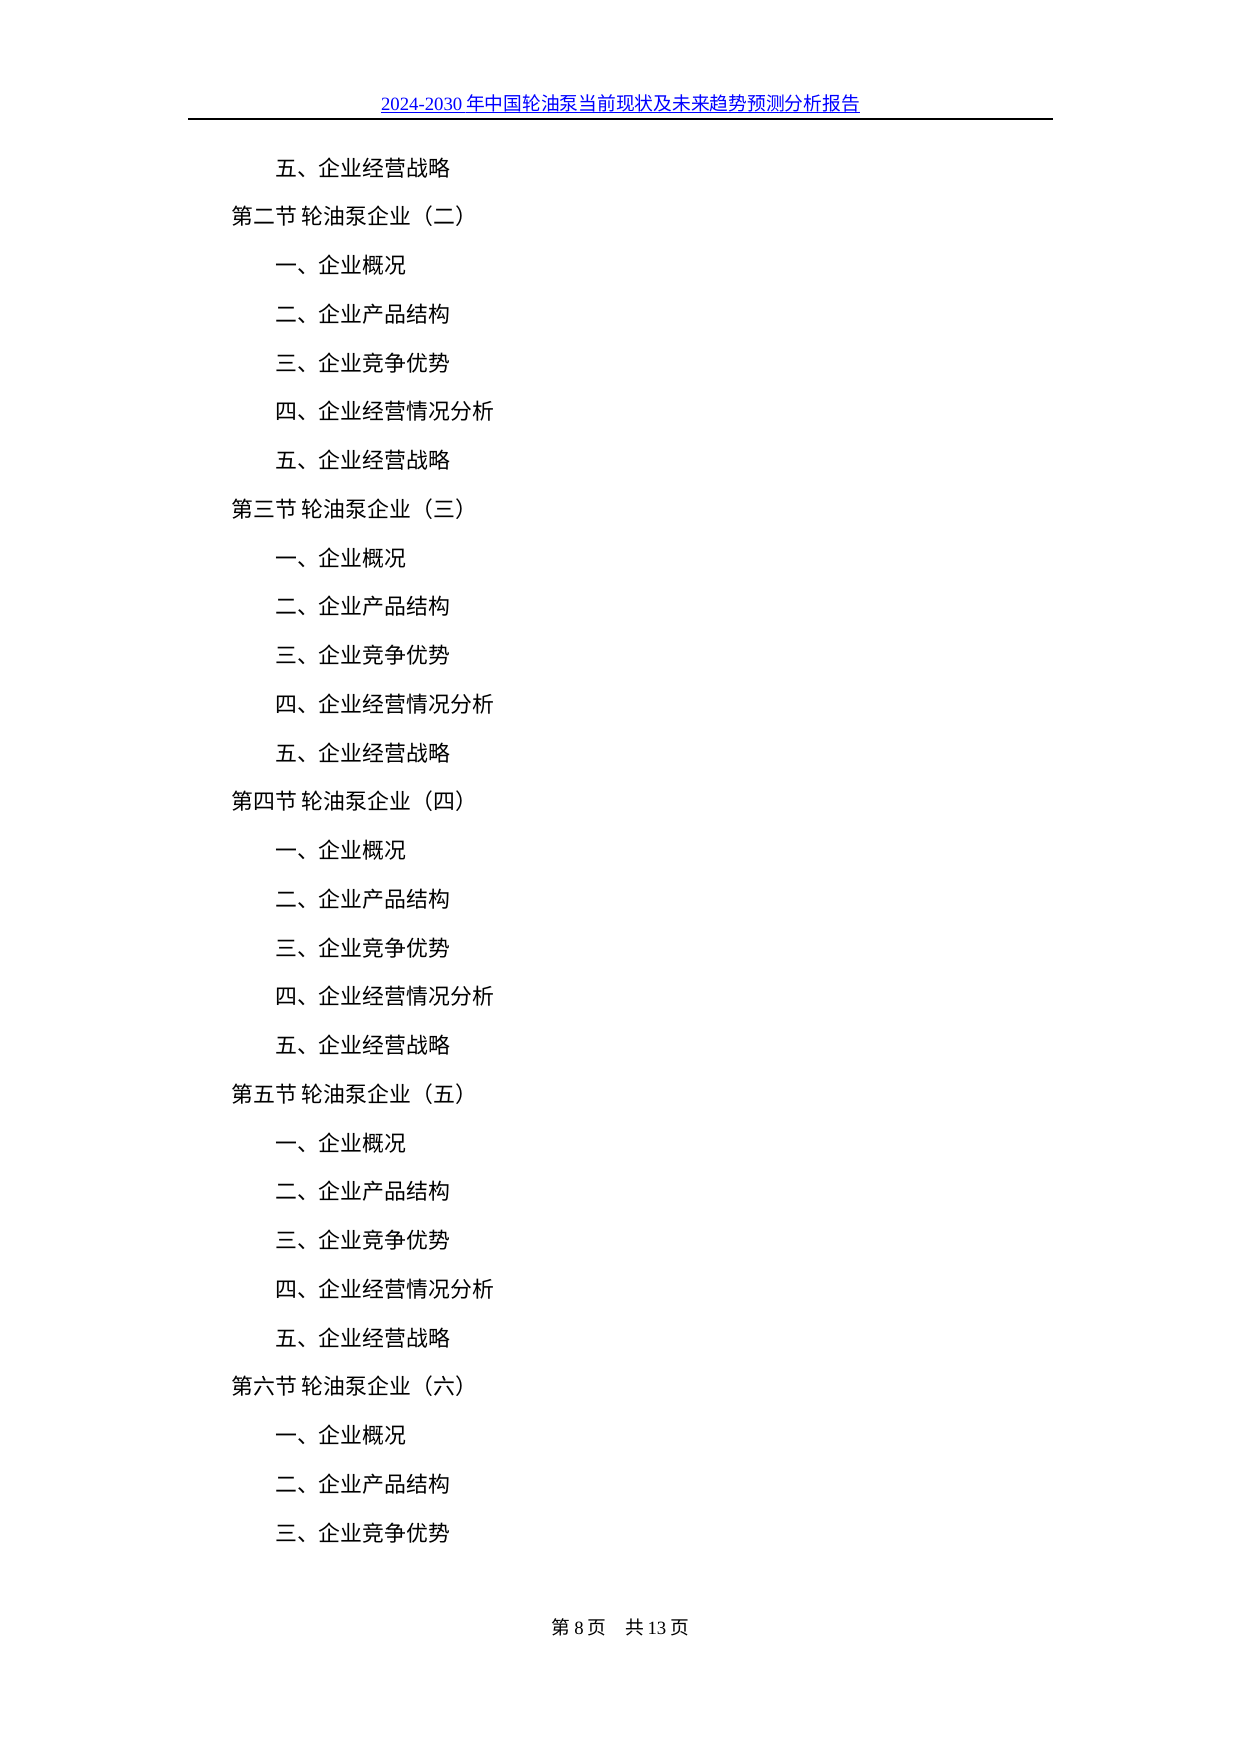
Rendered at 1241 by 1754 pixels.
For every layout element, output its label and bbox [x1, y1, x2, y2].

text [187, 150, 1053, 1548]
